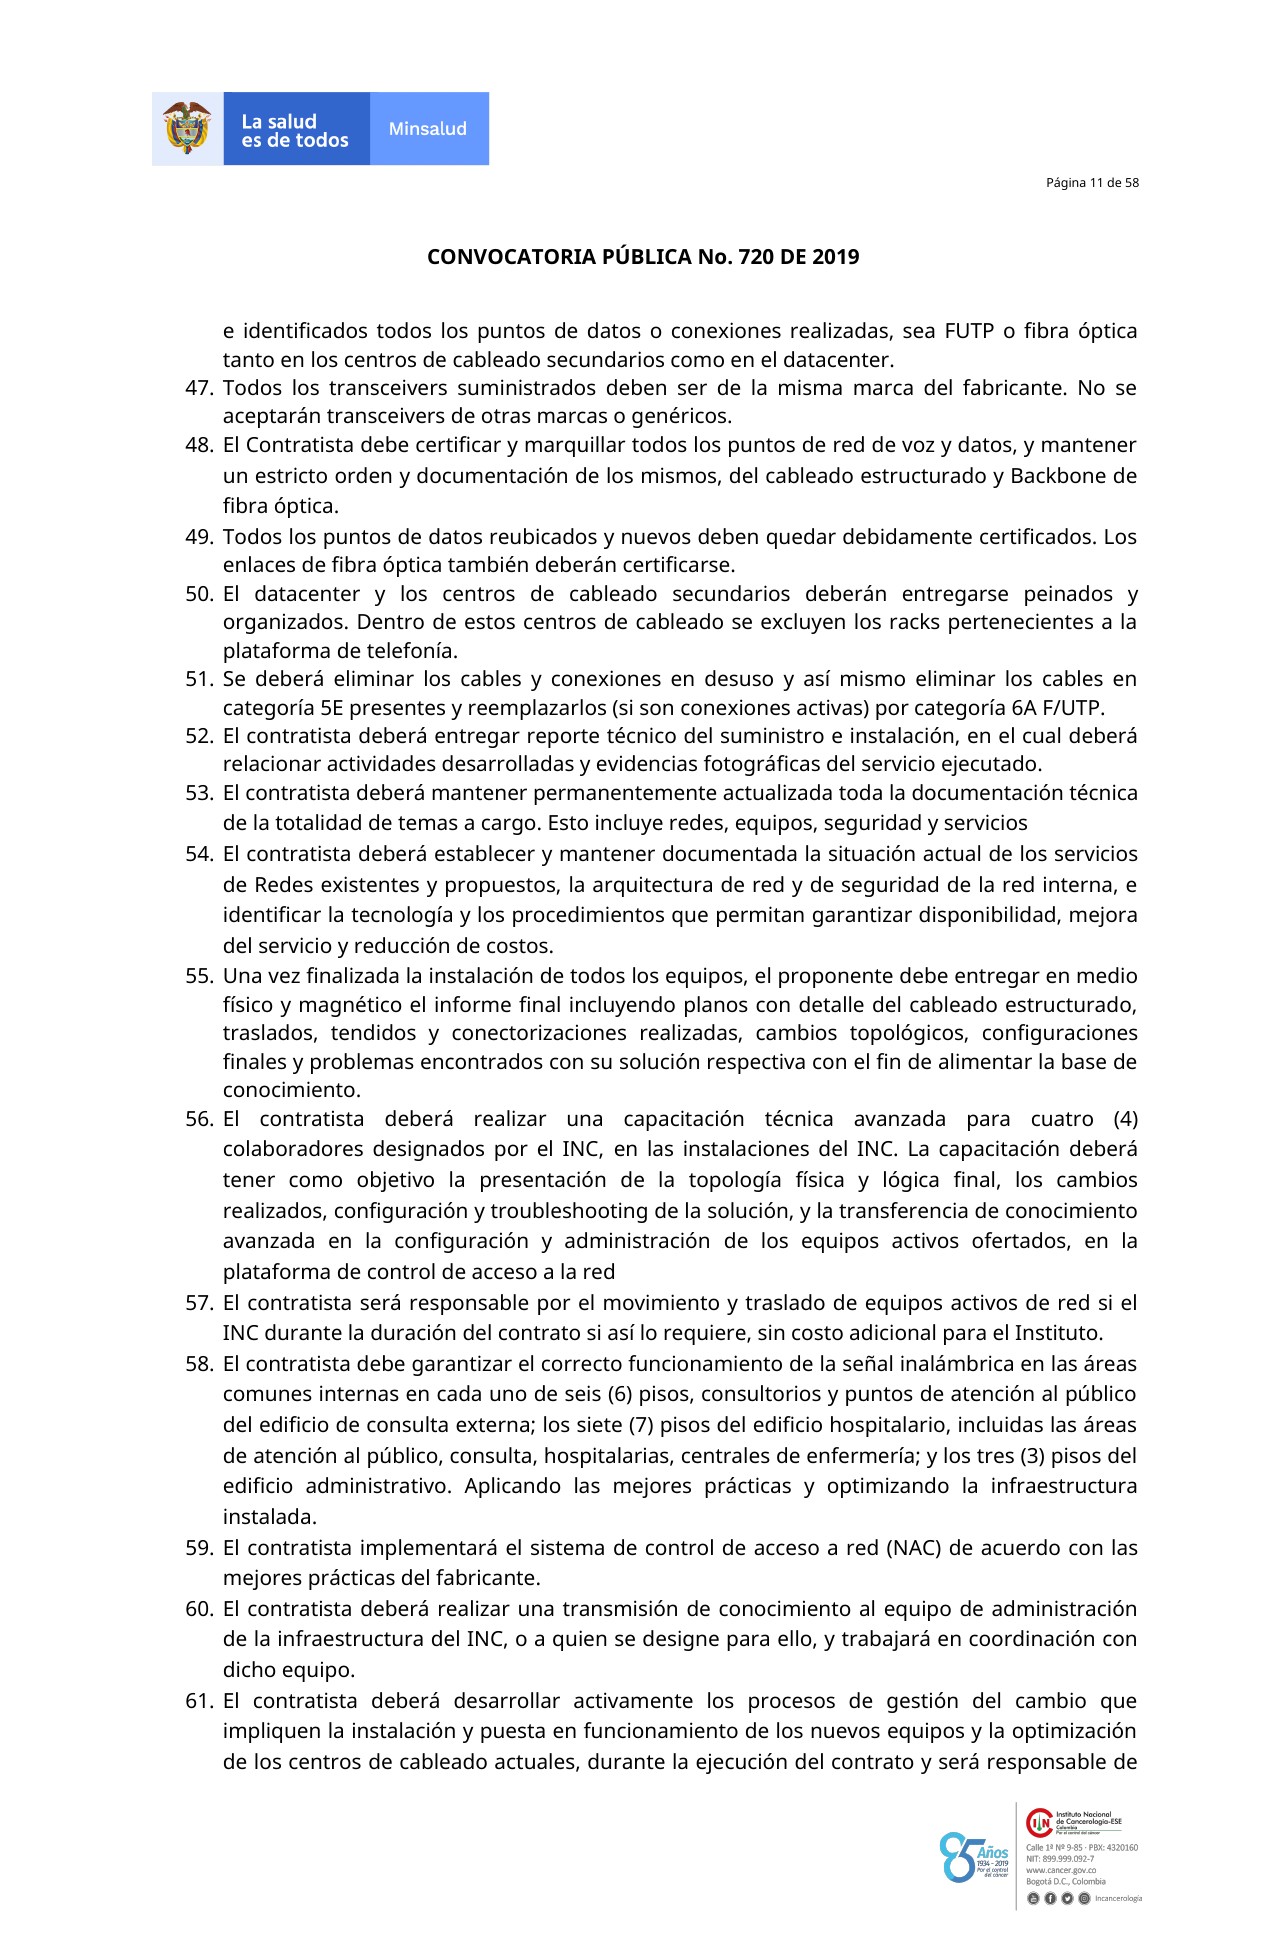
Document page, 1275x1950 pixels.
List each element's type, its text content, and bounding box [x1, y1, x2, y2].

list El contratista será responsable por el movimiento y traslado de equipos activos de red si el INC durante la duración del contrato si así lo requiere, sin costo adicional para el Instituto. [185, 1288, 1139, 1347]
list Una vez finalizada la instalación de todos los equipos, el proponente debe entregar en medio físico y magnético el informe final incluyendo planos con detalle del cableado estructurado, traslados, tendidos y conectorizaciones realizadas, cambios topológicos, configuraciones finales y problemas encontrados con su solución respectiva con el fin de alimentar la base de conocimiento. [185, 962, 1139, 1104]
list El contratista debe garantizar el correcto funcionamiento de la señal inalámbrica en las áreas comunes internas en cada uno de seis (6) pisos, consultorios y puntos de atención al público del edificio de consulta externa; los siete (7) pisos del edificio hospitalario, incluidas las áreas de atención al público, consulta, hospitalarias, centrales de enfermería; y los tres (3) pisos del edificio administrativo. Aplicando las mejores prácticas y optimizando la infraestructura instalada. [185, 1349, 1139, 1530]
list Todos los transceivers suministrados deben ser de la misma marca del fabricante. No se aceptarán transceivers de otras marcas o genéricos. [185, 373, 1139, 430]
list El contratista deberá mantener permanentemente actualizada toda la documentación técnica de la totalidad de temas a cargo. Esto incluye redes, equipos, seguridad y servicios [185, 778, 1139, 837]
picture [152, 62, 520, 178]
list Todos los puntos de datos reubicados y nuevos deben quedar debidamente certificados. Los enlaces de fibra óptica también deberán certificarse. [185, 522, 1139, 579]
list El contratista implementará el sistema de control de acceso a red (NAC) de acuerdo con las mejores prácticas del fabricante. [185, 1533, 1139, 1592]
list El datacenter y los centros de cableado secundarios deberán entregarse peinados y organizados. Dentro de estos centros de cableado se excluyen los racks pertenecientes a la plataforma de telefonía. [185, 579, 1139, 664]
list Se deberá eliminar los cables y conexiones en desuso y así mismo eliminar los cables en categoría 5E presentes y reemplazarlos (si son conexiones activas) por categoría 6A F/UTP. [185, 664, 1139, 721]
picture [934, 1798, 1158, 1917]
list El contratista deberá realizar una capacitación técnica avanzada para cuatro (4) colaboradores designados por el INC, en las instalaciones del INC. La capacitación deberá tener como objetivo la presentación de la topología física y lógica final, los cambios realizados, configuración y troubleshooting de la solución, y la transferencia de conocimiento avanzada en la configuración y administración de los equipos activos ofertados, en la plataforma de control de acceso a la red [185, 1104, 1139, 1285]
list El contratista deberá establecer y mantener documentada la situación actual de los servicios de Redes existentes y propuestos, la arquitectura de red y de seguridad de la red interna, e identificar la tecnología y los procedimientos que permitan garantizar disponibilidad, mejora del servicio y reducción de costos. [185, 839, 1139, 959]
list El Contratista debe certificar y marquillar todos los puntos de red de voz y datos, y mantener un estricto orden y documentación de los mismos, del cableado estructurado y Backbone de fibra óptica. [185, 430, 1139, 520]
list El contratista deberá entregar reporte técnico del suministro e instalación, en el cual deberá relacionar actividades desarrolladas y evidencias fotográficas del servicio ejecutado. [185, 721, 1139, 778]
list El contratista deberá realizar una transmisión de conocimiento al equipo de administración de la infraestructura del INC, o a quien se designe para ello, y trabajará en coordinación con dicho equipo. [185, 1594, 1139, 1683]
